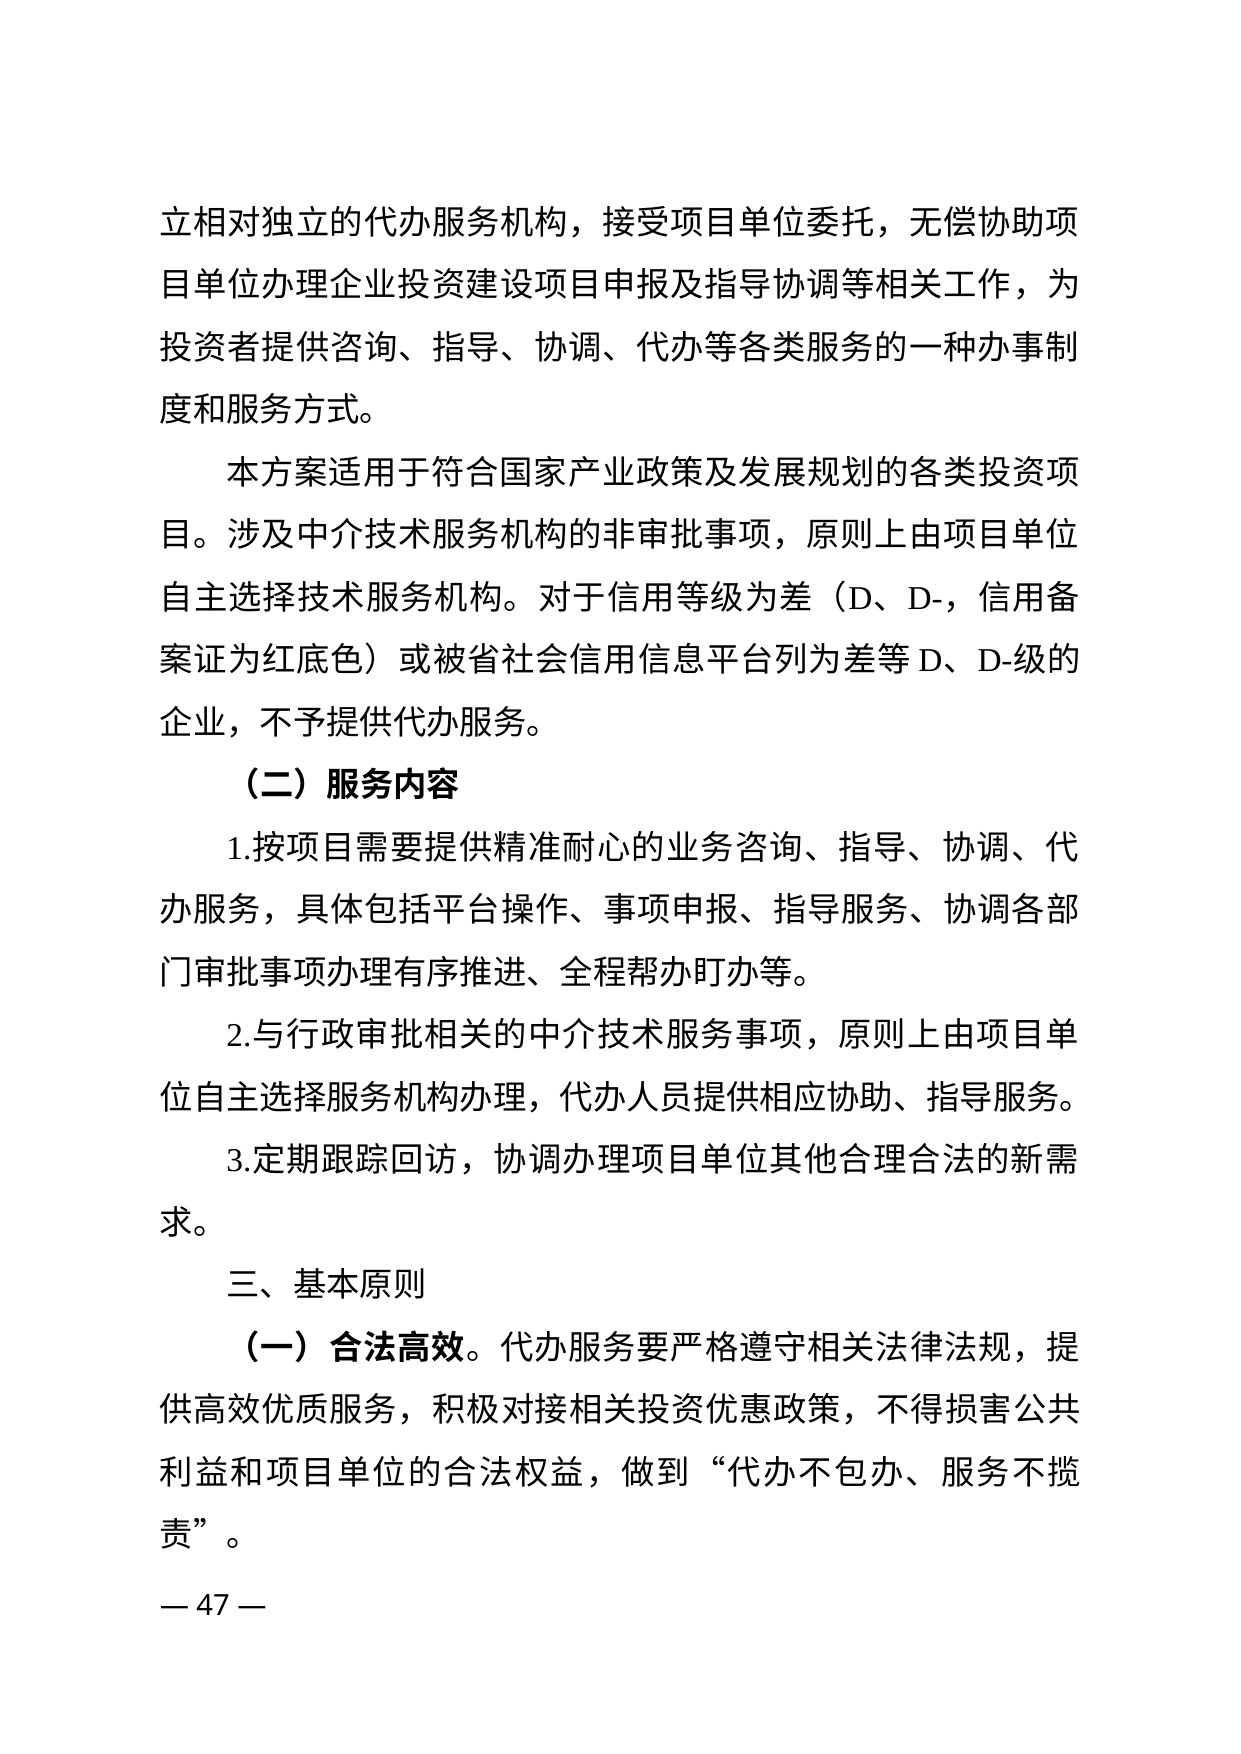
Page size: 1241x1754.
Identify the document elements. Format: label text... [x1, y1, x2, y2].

text （一）合法高效。代办服务要严格遵守相关法律法规，提供高效优质服务，积极对接相关投资优惠政策，不得损害公共利益和项目单位的合法权益，做到“代办不包办、服务不揽责”。 [159, 1309, 1081, 1559]
text 三、基本原则 [159, 1247, 1081, 1309]
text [159, 184, 1081, 434]
text 本方案适用于符合国家产业政策及发展规划的各类投资项目。涉及中介技术服务机构的非审批事项，原则上由项目单位自主选择技术服务机构。对于信用等级为差（D、D-，信用备案证为红底色）或被省社会信用信息平台列为差等D、D-级的企业，不予提供代办服务。 [159, 434, 1081, 747]
text 3.定期跟踪回访，协调办理项目单位其他合理合法的新需求。 [159, 1122, 1081, 1247]
text 2.与行政审批相关的中介技术服务事项，原则上由项目单位自主选择服务机构办理，代办人员提供相应协助、指导服务。 [159, 997, 1081, 1122]
text （二）服务内容 [159, 747, 1081, 809]
text 1.按项目需要提供精准耐心的业务咨询、指导、协调、代办服务，具体包括平台操作、事项申报、指导服务、协调各部门审批事项办理有序推进、全程帮办盯办等。 [159, 809, 1081, 997]
